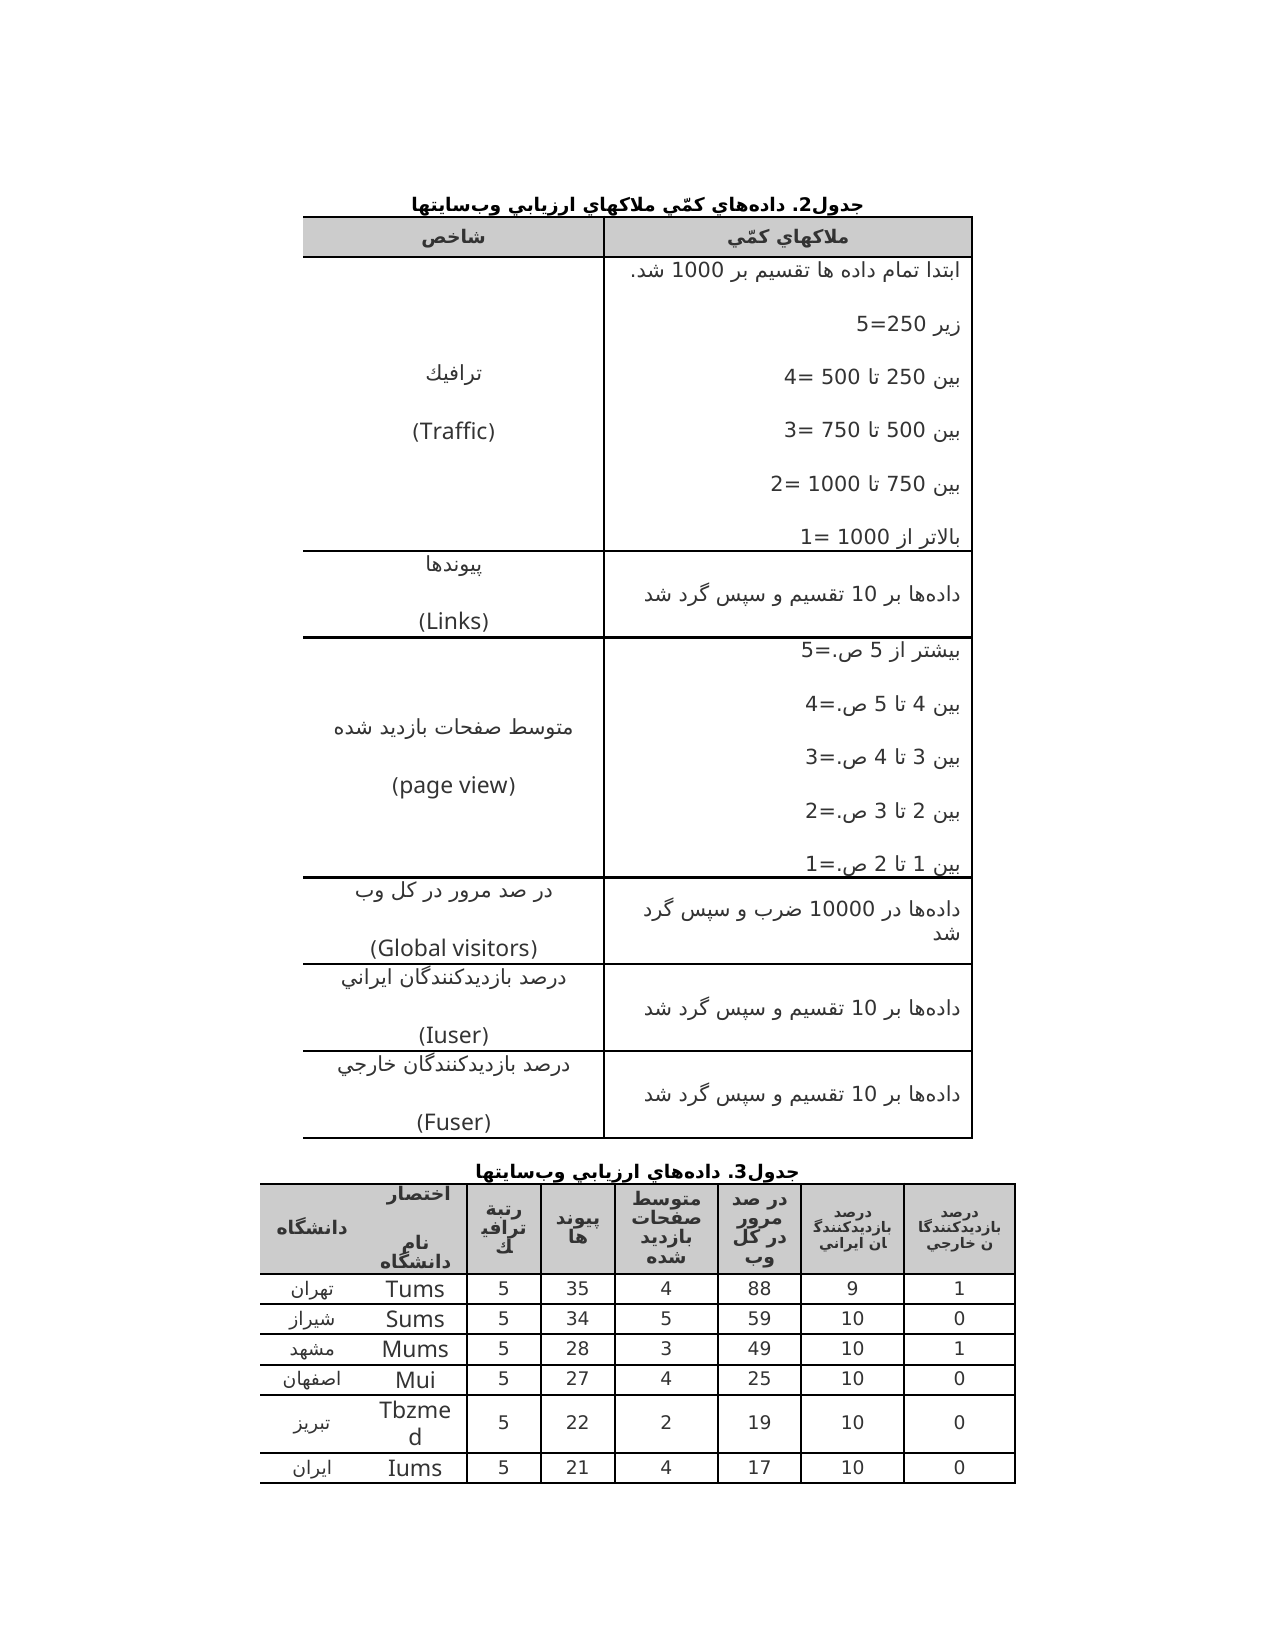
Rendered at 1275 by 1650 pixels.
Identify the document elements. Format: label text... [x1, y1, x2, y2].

table_header اختصار نام دانشگاه [364, 1185, 466, 1273]
table_cell درصد بازديدكنندگان خارجي (Fuser) [303, 1052, 603, 1137]
table_cell 0 [905, 1396, 1014, 1452]
table_cell ايران [260, 1454, 364, 1482]
table_cell متوسط صفحات بازديد شده (page view) [303, 639, 603, 876]
table_cell داد‌ه‌ها در 10000 ضرب و سپس گرد شد [605, 879, 971, 963]
table_cell 2 [616, 1396, 717, 1452]
table_cell 0 [905, 1366, 1014, 1394]
table_cell 1 [905, 1335, 1014, 1363]
table_cell 21 [542, 1454, 614, 1482]
table_cell داده‌ها بر 10 تقسيم و سپس گرد شد [605, 552, 971, 636]
table_cell 4 [616, 1454, 717, 1482]
table_cell 5 [468, 1366, 540, 1394]
table_header دانشگاه [260, 1185, 364, 1273]
table_cell 5 [468, 1335, 540, 1363]
table_cell 5 [468, 1454, 540, 1482]
table_cell 3 [616, 1335, 717, 1363]
table_cell 5 [468, 1305, 540, 1333]
table_header درصد بازديدكنندگان خارجي [905, 1185, 1014, 1273]
table_header ملاكهاي كمّي [605, 218, 971, 256]
table_cell بيشتر از 5 ص.=5 بين 4 تا 5 ص.=4 بين 3 تا 4 ص.=3 بين 2 تا 3 ص.=2 بين 1 تا 2 ص.=1 [605, 639, 971, 876]
table_cell 34 [542, 1305, 614, 1333]
table_cell 1 [905, 1275, 1014, 1303]
table_cell 22 [542, 1396, 614, 1452]
table_cell درصد بازديدكنندگان ايراني (Iuser) [303, 965, 603, 1050]
table_cell 5 [616, 1305, 717, 1333]
table_cell 10 [802, 1396, 903, 1452]
table_cell 10 [802, 1305, 903, 1333]
table_header در صد مرور در كل وب [719, 1185, 800, 1273]
table_cell پيوندها (Links) [303, 552, 603, 636]
table_cell شيراز [260, 1305, 364, 1333]
table_cell 5 [468, 1275, 540, 1303]
table_cell 28 [542, 1335, 614, 1363]
table_cell 25 [719, 1366, 800, 1394]
table_cell داده‌ها بر 10 تقسيم و سپس گرد شد [605, 1052, 971, 1137]
table_cell 4 [616, 1366, 717, 1394]
table_cell ابتدا تمام داده ها تقسيم بر 1000 شد. زير 250=5 بين 250 تا 500 =4 بين 500 تا 750 =‌3 بين 750 تا 1000 =2 بالاتر از 1000 =1 [605, 258, 971, 549]
table_cell 59 [719, 1305, 800, 1333]
table_cell 27 [542, 1366, 614, 1394]
table_cell Mums [364, 1335, 466, 1363]
table_cell 9 [802, 1275, 903, 1303]
table_cell Tbzmed [364, 1396, 466, 1452]
table_cell 10 [802, 1335, 903, 1363]
table_cell در صد مرور در كل وب (Global visitors) [303, 879, 603, 963]
table_cell 35 [542, 1275, 614, 1303]
table_header شاخص [303, 218, 603, 256]
table_cell اصفهان [260, 1366, 364, 1394]
table_cell 49 [719, 1335, 800, 1363]
table_header درصد بازديدكنندگان ايراني [802, 1185, 903, 1273]
table_cell 4 [616, 1275, 717, 1303]
table_cell 19 [719, 1396, 800, 1452]
table_header متوسط صفحات بازديد شده [616, 1185, 717, 1273]
table_cell تهران [260, 1275, 364, 1303]
table_cell 0 [905, 1454, 1014, 1482]
table_cell Iums [364, 1454, 466, 1482]
table_cell تبريز [260, 1396, 364, 1452]
table_cell 88 [719, 1275, 800, 1303]
table_cell 10 [802, 1454, 903, 1482]
table_cell Sums [364, 1305, 466, 1333]
table_cell 0 [905, 1305, 1014, 1333]
table_header پيوندها [542, 1185, 614, 1273]
table_cell 17 [719, 1454, 800, 1482]
table_cell Tums [364, 1275, 466, 1303]
text جدول2. داده‌هاي كمّي ملاكهاي ارزيابي وب‌سايتها [150, 194, 1125, 216]
table_cell ترافيك (Traffic) [303, 258, 603, 549]
text جدول3. داده‌هاي ارزيابي وب‌سايتها [150, 1161, 1125, 1183]
table_cell Mui [364, 1366, 466, 1394]
table_cell مشهد [260, 1335, 364, 1363]
table_cell 5 [468, 1396, 540, 1452]
table_cell 10 [802, 1366, 903, 1394]
table_header رتبة ترافيك [468, 1185, 540, 1273]
table_cell داده‌ها بر 10 تقسيم و سپس گرد شد [605, 965, 971, 1050]
